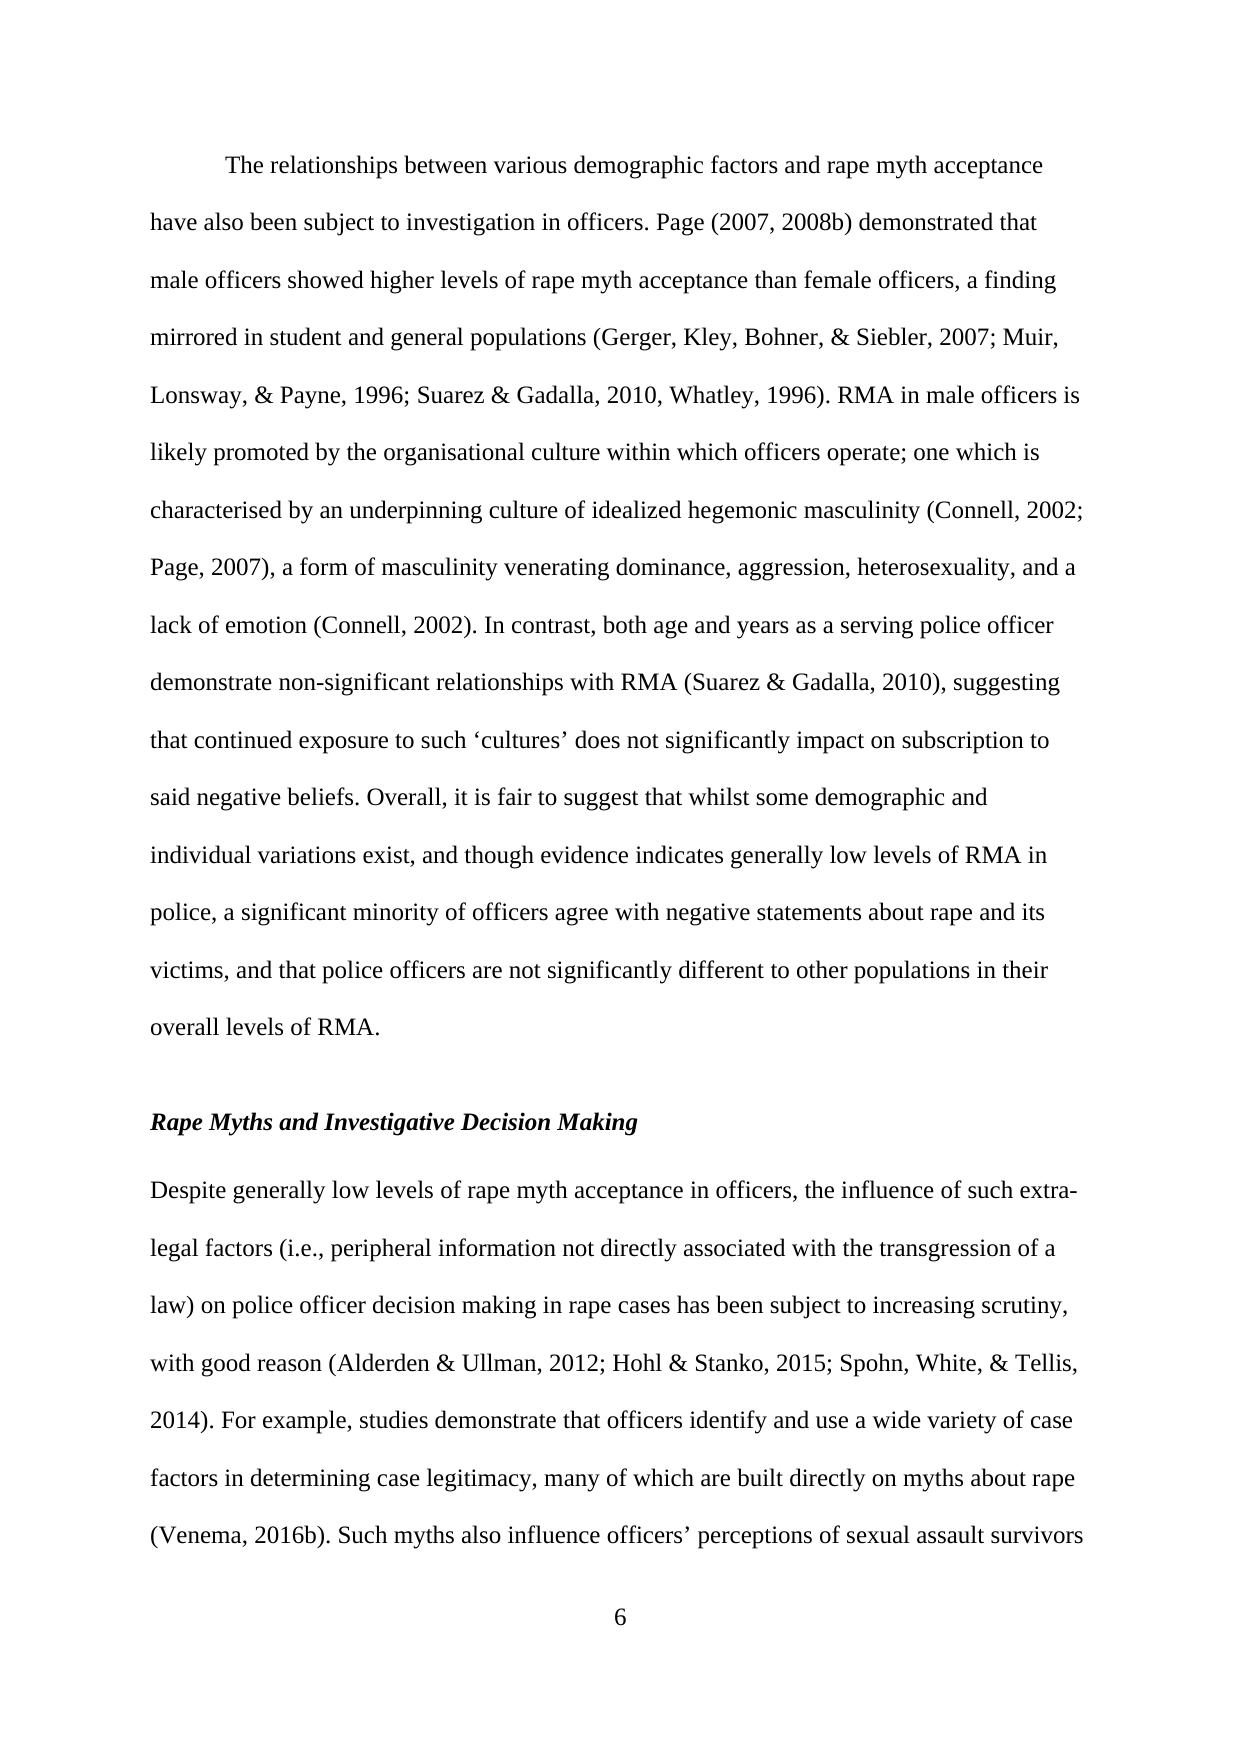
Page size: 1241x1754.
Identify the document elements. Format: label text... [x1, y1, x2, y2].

subtitle Rape Myths and Investigative Decision Making [150, 1107, 1031, 1136]
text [150, 1176, 1090, 1549]
text The relationships between various demographic factors and rape myth acceptance have also been subject to investigation in officers. Page (2007, 2008b) demonstrated that male officers showed higher levels of rape myth acceptance than female officers, a finding mirrored in student and general populations (Gerger, Kley, Bohner, & Siebler, 2007; Muir, Lonsway, & Payne, 1996; Suarez & Gadalla, 2010, Whatley, 1996). RMA in male officers is likely promoted by the organisational culture within which officers operate; one which is characterised by an underpinning culture of idealized hegemonic masculinity (Connell, 2002; Page, 2007), a form of masculinity venerating dominance, aggression, heterosexuality, and a lack of emotion (Connell, 2002). In contrast, both age and years as a serving police officer demonstrate non-significant relationships with RMA (Suarez & Gadalla, 2010), suggesting that continued exposure to such ‘cultures’ does not significantly impact on subscription to said negative beliefs. Overall, it is fair to suggest that whilst some demographic and individual variations exist, and though evidence indicates generally low levels of RMA in police, a significant minority of officers agree with negative statements about rape and its victims, and that police officers are not significantly different to other populations in their overall levels of RMA. [150, 150, 1090, 1041]
